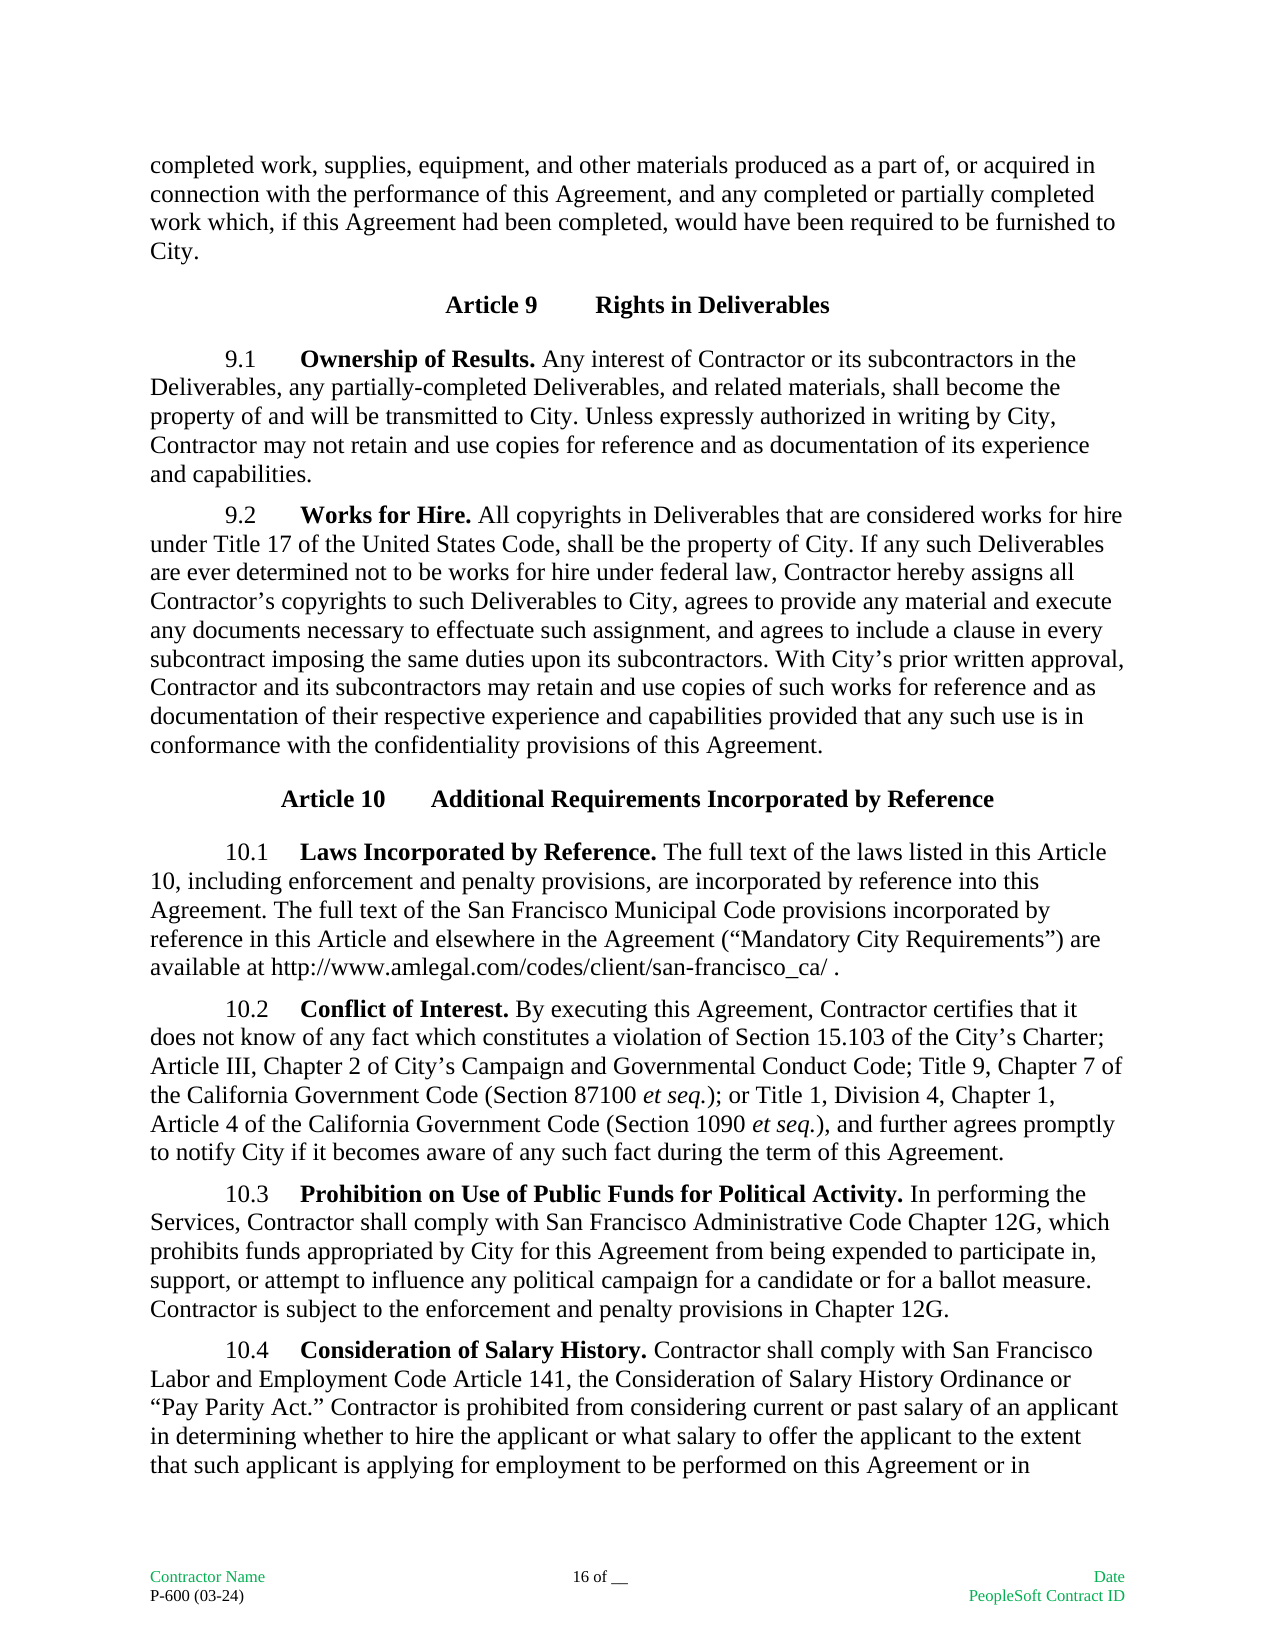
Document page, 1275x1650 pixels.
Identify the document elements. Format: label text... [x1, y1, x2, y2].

list Laws Incorporated by Reference. The full text of the laws listed in this Article 10, including enforcement and penalty provisions, are incorporated by reference into this Agreement. The full text of the San Francisco Municipal Code provisions incorporated by reference in this Article and elsewhere in the Agreement (“Mandatory City Requirements”) are available at http://www.amlegal.com/codes/client/san-francisco_ca/ . [150, 837, 1125, 981]
list Ownership of Results. Any interest of Contractor or its subcontractors in the Deliverables, any partially-completed Deliverables, and related materials, shall become the property of and will be transmitted to City. Unless expressly authorized in writing by City, Contractor may not retain and use copies for reference and as documentation of its experience and capabilities. [150, 344, 1125, 487]
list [150, 150, 1125, 265]
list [150, 1335, 1125, 1479]
list Conflict of Interest. By executing this Agreement, Contractor certifies that it does not know of any fact which constitutes a violation of Section 15.103 of the City’s Charter; Article III, Chapter 2 of City’s Campaign and Governmental Conduct Code; Title 9, Chapter 7 of the California Government Code (Section 87100 et seq.); or Title 1, Division 4, Chapter 1, Article 4 of the California Government Code (Section 1090 et seq.), and further agrees promptly to notify City if it becomes aware of any such fact during the term of this Agreement. [150, 994, 1125, 1166]
list Rights in Deliverables [150, 290, 1125, 319]
list Works for Hire. All copyrights in Deliverables that are considered works for hire under Title 17 of the United States Code, shall be the property of City. If any such Deliverables are ever determined not to be works for hire under federal law, Contractor hereby assigns all Contractor’s copyrights to such Deliverables to City, agrees to provide any material and execute any documents necessary to effectuate such assignment, and agrees to include a clause in every subcontract imposing the same duties upon its subcontractors. With City’s prior written approval, Contractor and its subcontractors may retain and use copies of such works for reference and as documentation of their respective experience and capabilities provided that any such use is in conformance with the confidentiality provisions of this Agreement. [150, 500, 1125, 759]
list Prohibition on Use of Public Funds for Political Activity. In performing the Services, Contractor shall comply with San Francisco Administrative Code Chapter 12G, which prohibits funds appropriated by City for this Agreement from being expended to participate in, support, or attempt to influence any political campaign for a candidate or for a ballot measure. Contractor is subject to the enforcement and penalty provisions in Chapter 12G. [150, 1179, 1125, 1322]
list Additional Requirements Incorporated by Reference [150, 784, 1125, 812]
